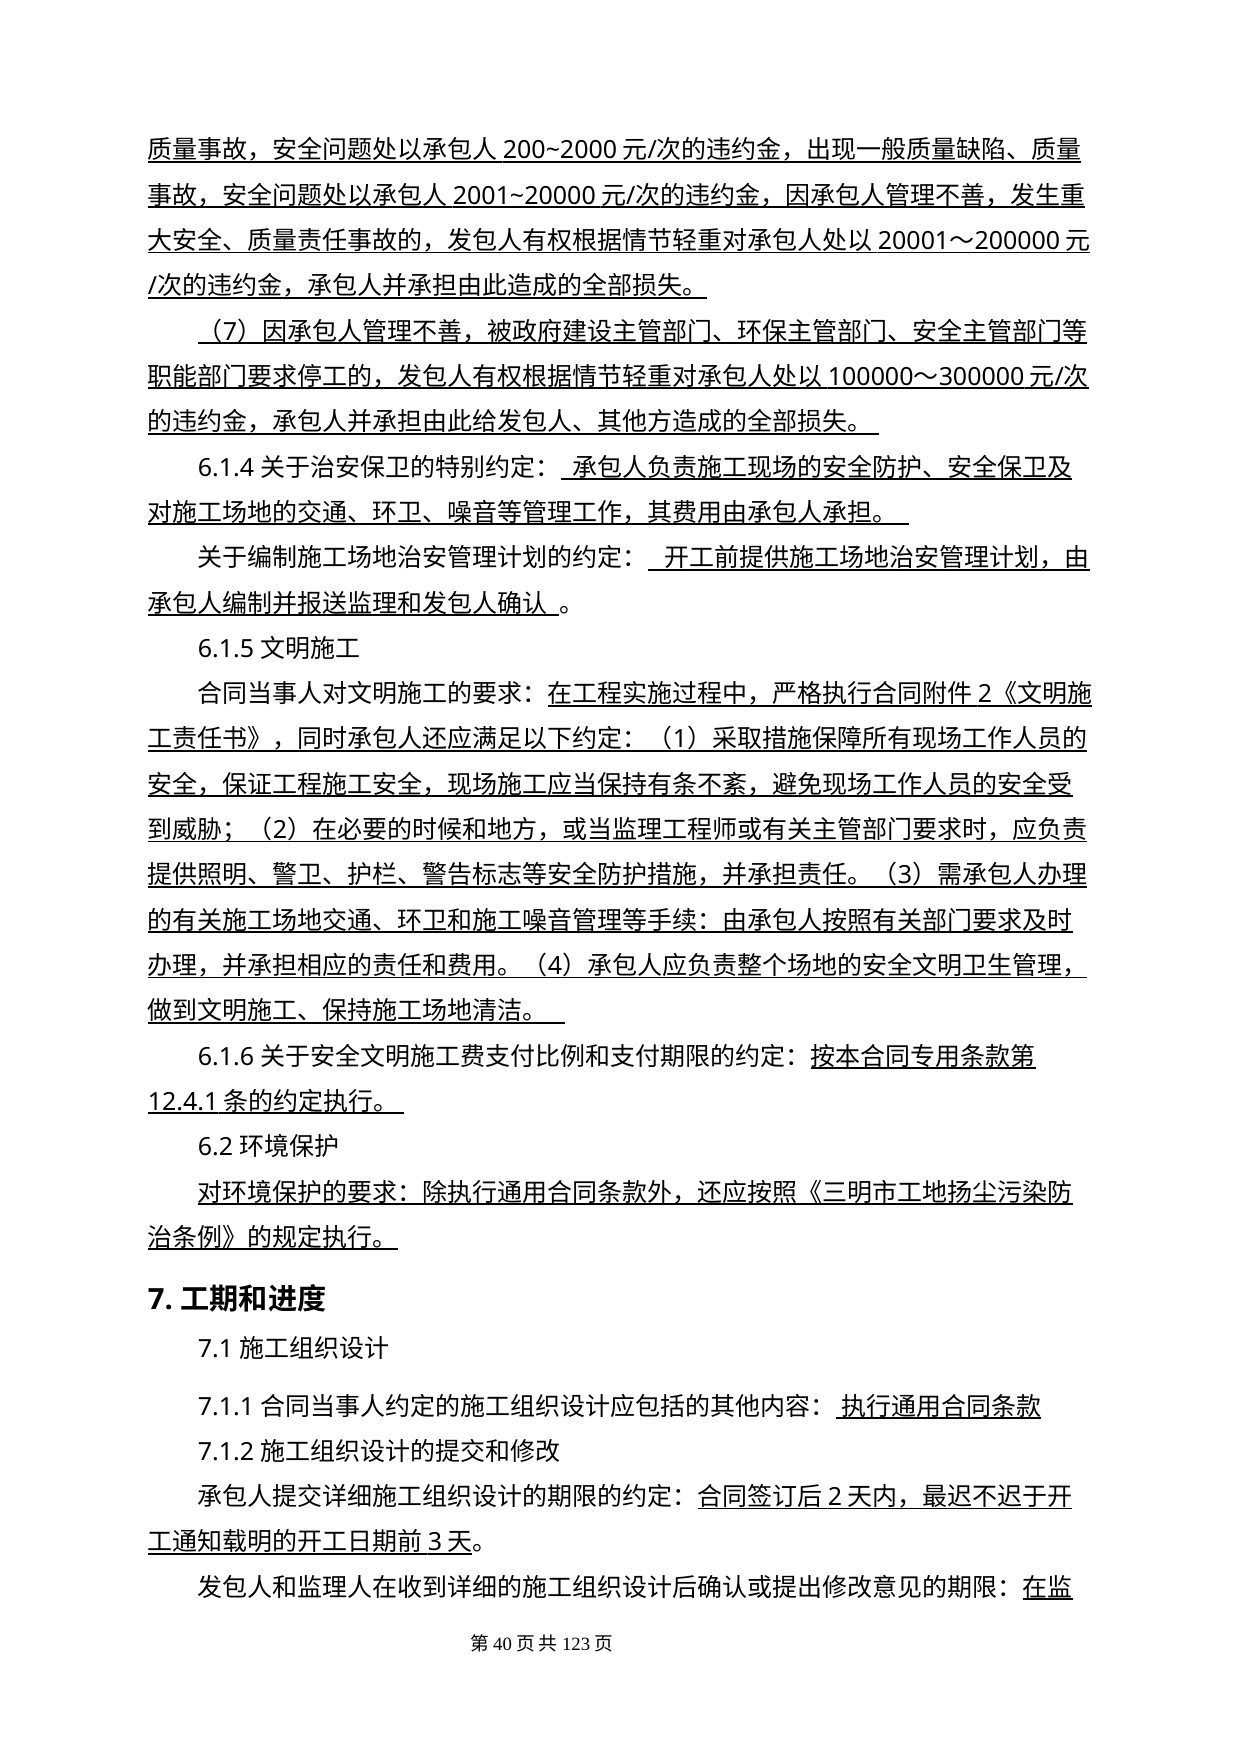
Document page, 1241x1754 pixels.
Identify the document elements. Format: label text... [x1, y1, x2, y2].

text 6.1.5 文明施工 [148, 628, 1092, 664]
text （7）因承包人管理不善，被政府建设主管部门、环保主管部门、安全主管部门等职能部门要求停工的，发包人有权根据情节轻重对承包人处以100000～300000元/次的违约金，承包人并承担由此给发包人、其他方造成的全部损失。 [148, 311, 1092, 438]
text 6.1.4 关于治安保卫的特别约定： 承包人负责施工现场的安全防护、安全保卫及对施工场地的交通、环卫、噪音等管理工作，其费用由承包人承担。 [148, 447, 1092, 529]
text 7.1.1 合同当事人约定的施工组织设计应包括的其他内容： 执行通用合同条款 [148, 1386, 1092, 1422]
text 6.1.6 关于安全文明施工费支付比例和支付期限的约定：按本合同专用条款第12.4.1条的约定执行。 [148, 1036, 1092, 1118]
text 关于编制施工场地治安管理计划的约定： 开工前提供施工场地治安管理计划，由承包人编制并报送监理和发包人确认 。 [148, 538, 1092, 619]
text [148, 130, 1092, 302]
subtitle 7. 工期和进度 [148, 1275, 1092, 1318]
text 对环境保护的要求：除执行通用合同条款外，还应按照《三明市工地扬尘污染防治条例》的规定执行。 [148, 1172, 1092, 1254]
text 合同当事人对文明施工的要求：在工程实施过程中，严格执行合同附件2《文明施工责任书》，同时承包人还应满足以下约定：（1）采取措施保障所有现场工作人员的安全，保证工程施工安全，现场施工应当保持有条不紊，避免现场工作人员的安全受到威胁；（2）在必要的时候和地方，或当监理工程师或有关主管部门要求时，应负责提供照明、警卫、护栏、警告标志等安全防护措施，并承担责任。（3）需承包人办理的有关施工场地交通、环卫和施工噪音管理等手续：由承包人按照有关部门要求及时办理，并承担相应的责任和费用。（4）承包人应负责整个场地的安全文明卫生管理，做到文明施工、保持施工场地清洁。 [148, 674, 1092, 1027]
text 6.2 环境保护 [148, 1127, 1092, 1163]
text 承包人提交详细施工组织设计的期限的约定：合同签订后2天内，最迟不迟于开工通知载明的开工日期前3天。 [148, 1477, 1092, 1558]
text 7.1 施工组织设计 [148, 1328, 1092, 1364]
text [148, 1567, 1092, 1603]
text 7.1.2 施工组织设计的提交和修改 [148, 1431, 1092, 1467]
